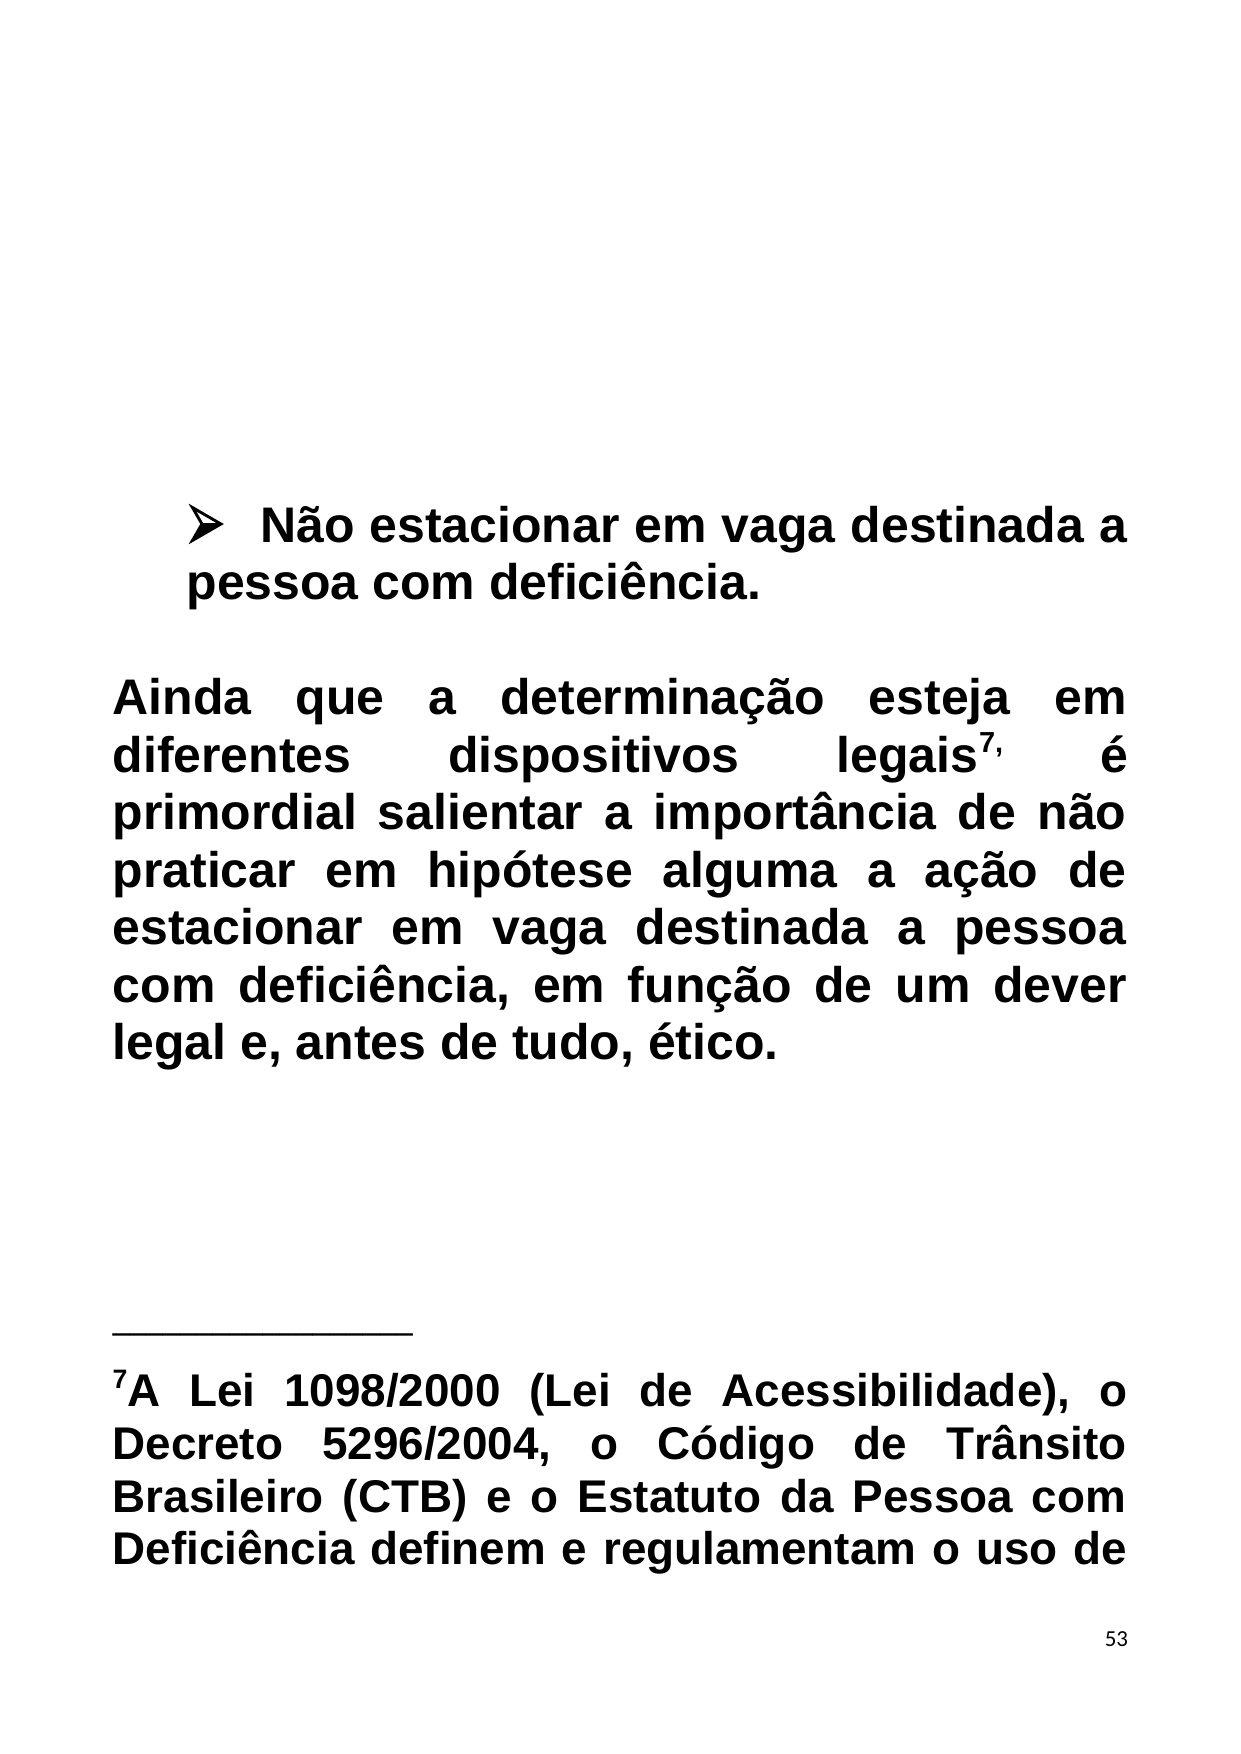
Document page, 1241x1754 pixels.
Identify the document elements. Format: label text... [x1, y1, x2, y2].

text Ainda que a determinação esteja em diferentes dispositivos legais7, é primordial salientar a importância de não praticar em hipótese alguma a ação de estacionar em vaga destinada a pessoa com deficiência, em função de um dever legal e, antes de tudo, ético. [112, 668, 1128, 1070]
text __________________ [112, 1300, 1128, 1339]
list Não estacionar em vaga destinada a pessoa com deficiência. [186, 495, 1128, 610]
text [112, 1364, 1128, 1574]
